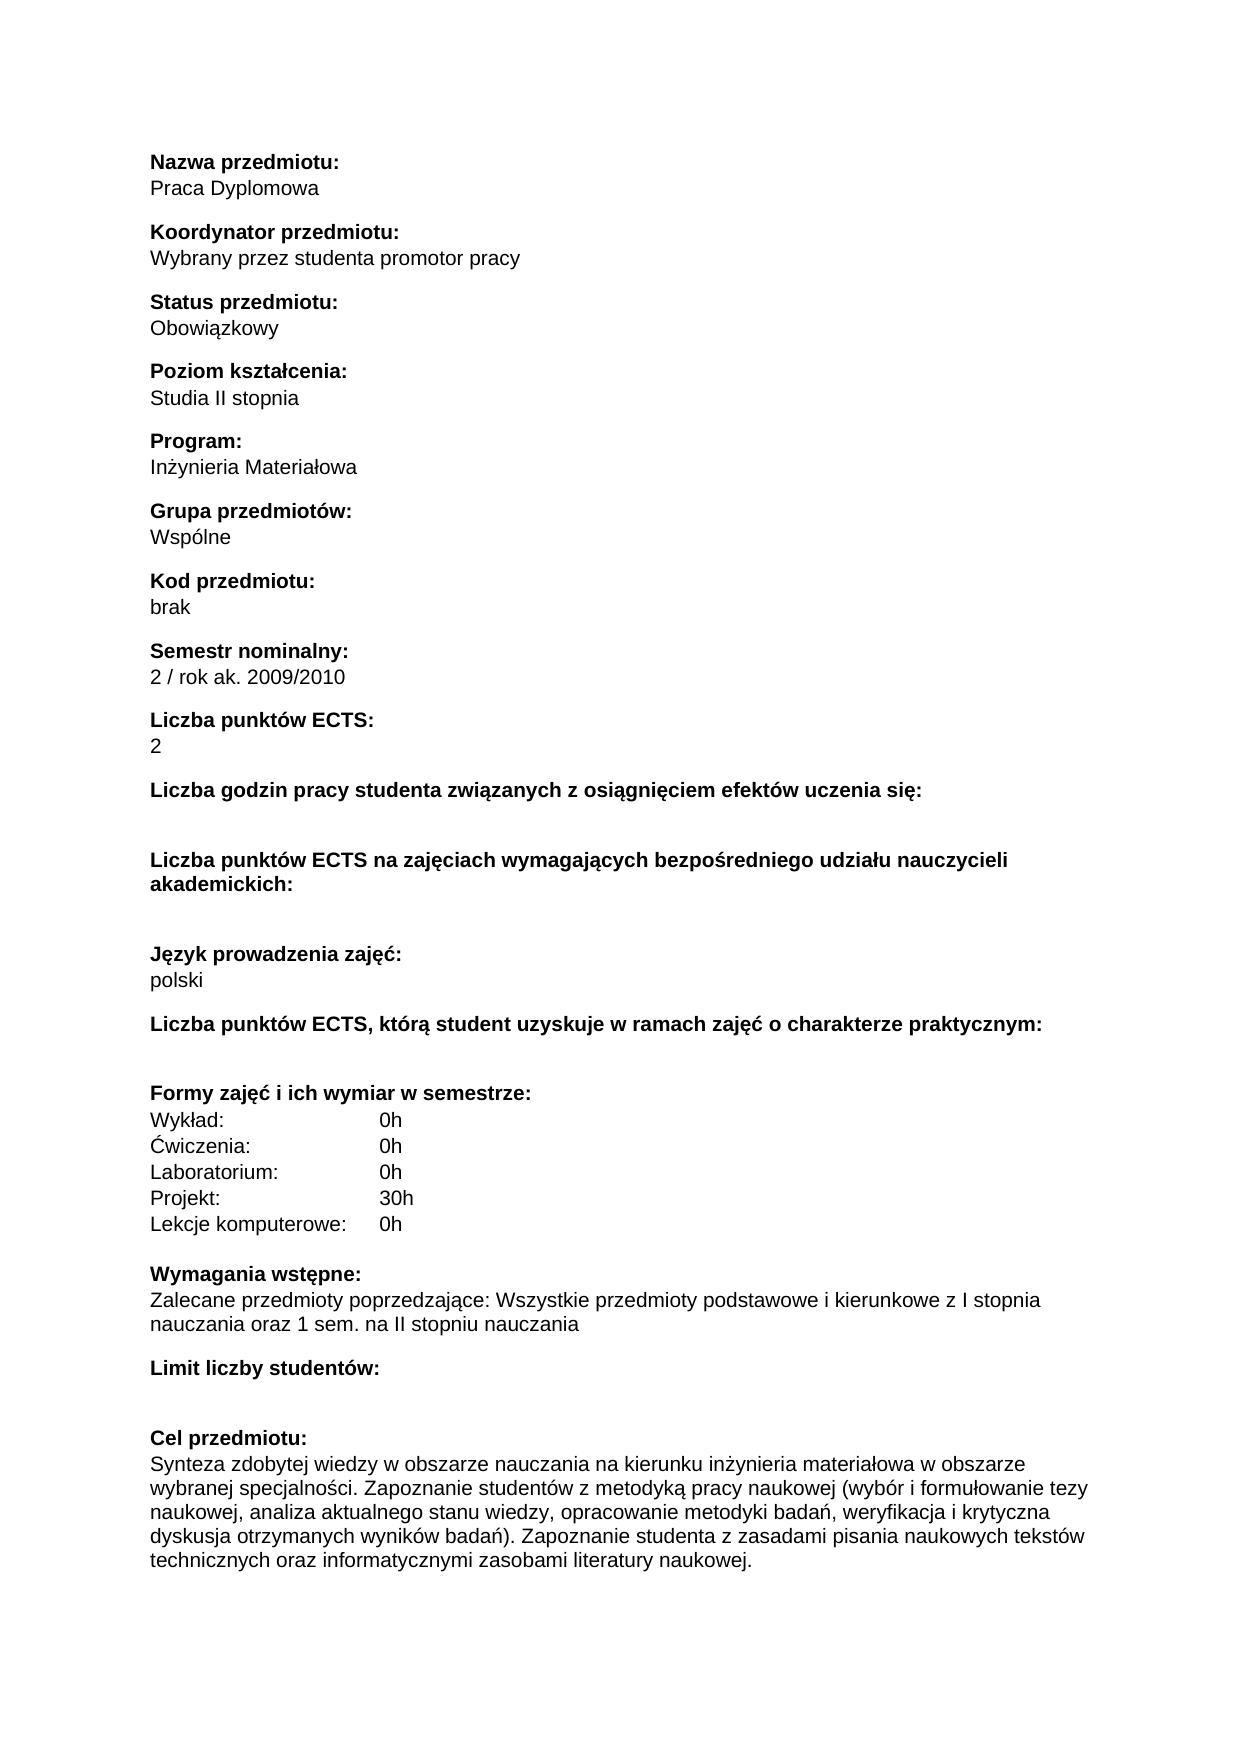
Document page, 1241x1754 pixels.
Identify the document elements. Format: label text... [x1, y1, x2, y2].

text Status przedmiotu: [150, 289, 1090, 313]
table_cell 0h [369, 1210, 597, 1236]
text Liczba godzin pracy studenta związanych z osiągnięciem efektów uczenia się: [150, 778, 1090, 802]
text Formy zajęć i ich wymiar w semestrze: [150, 1081, 1090, 1105]
text Liczba punktów ECTS: [150, 708, 1090, 732]
text 2 [150, 734, 1090, 758]
text 2 / rok ak. 2009/2010 [150, 664, 1090, 688]
text polski [150, 968, 1090, 992]
table_cell Laboratorium: [140, 1160, 367, 1184]
text Program: [150, 429, 1090, 453]
text Nazwa przedmiotu: [150, 150, 1090, 174]
text Koordynator przedmiotu: [150, 220, 1090, 244]
table_cell 0h [369, 1132, 597, 1158]
text Zalecane przedmioty poprzedzające: Wszystkie przedmioty podstawowe i kierunkowe z I stopnia nauczania oraz 1 sem. na II stopniu nauczania [150, 1288, 1090, 1336]
text Poziom kształcenia: [150, 359, 1090, 383]
text Semestr nominalny: [150, 638, 1090, 662]
text Obowiązkowy [150, 316, 1090, 339]
text Język prowadzenia zajęć: [150, 942, 1090, 966]
text Limit liczby studentów: [150, 1356, 1090, 1380]
text Liczba punktów ECTS, którą student uzyskuje w ramach zajęć o charakterze praktycznym: [150, 1011, 1090, 1035]
text Praca Dyplomowa [150, 176, 1090, 200]
table_cell Lekcje komputerowe: [140, 1212, 367, 1236]
table_cell Ćwiczenia: [140, 1134, 367, 1158]
text Wybrany przez studenta promotor pracy [150, 246, 1090, 270]
table_header Wykład: [140, 1108, 367, 1132]
table_header 0h [369, 1108, 597, 1132]
text Grupa przedmiotów: [150, 499, 1090, 523]
text Cel przedmiotu: [150, 1426, 1090, 1449]
text Wspólne [150, 525, 1090, 549]
text brak [150, 595, 1090, 619]
text Liczba punktów ECTS na zajęciach wymagających bezpośredniego udziału nauczycieli akademickich: [150, 848, 1090, 896]
text Studia II stopnia [150, 385, 1090, 409]
text Kod przedmiotu: [150, 569, 1090, 593]
text Wymagania wstępne: [150, 1262, 1090, 1286]
table_cell 30h [369, 1184, 597, 1210]
text Inżynieria Materiałowa [150, 455, 1090, 479]
text Synteza zdobytej wiedzy w obszarze nauczania na kierunku inżynieria materiałowa w obszarze wybranej specjalności. Zapoznanie studentów z metodyką pracy naukowej (wybór i formułowanie tezy naukowej, analiza aktualnego stanu wiedzy, opracowanie metodyki badań, weryfikacja i krytyczna dyskusja otrzymanych wyników badań). Zapoznanie studenta z zasadami pisania naukowych tekstów technicznych oraz informatycznymi zasobami literatury naukowej. [150, 1452, 1090, 1571]
table_cell 0h [369, 1158, 597, 1184]
table_cell Projekt: [140, 1186, 367, 1210]
